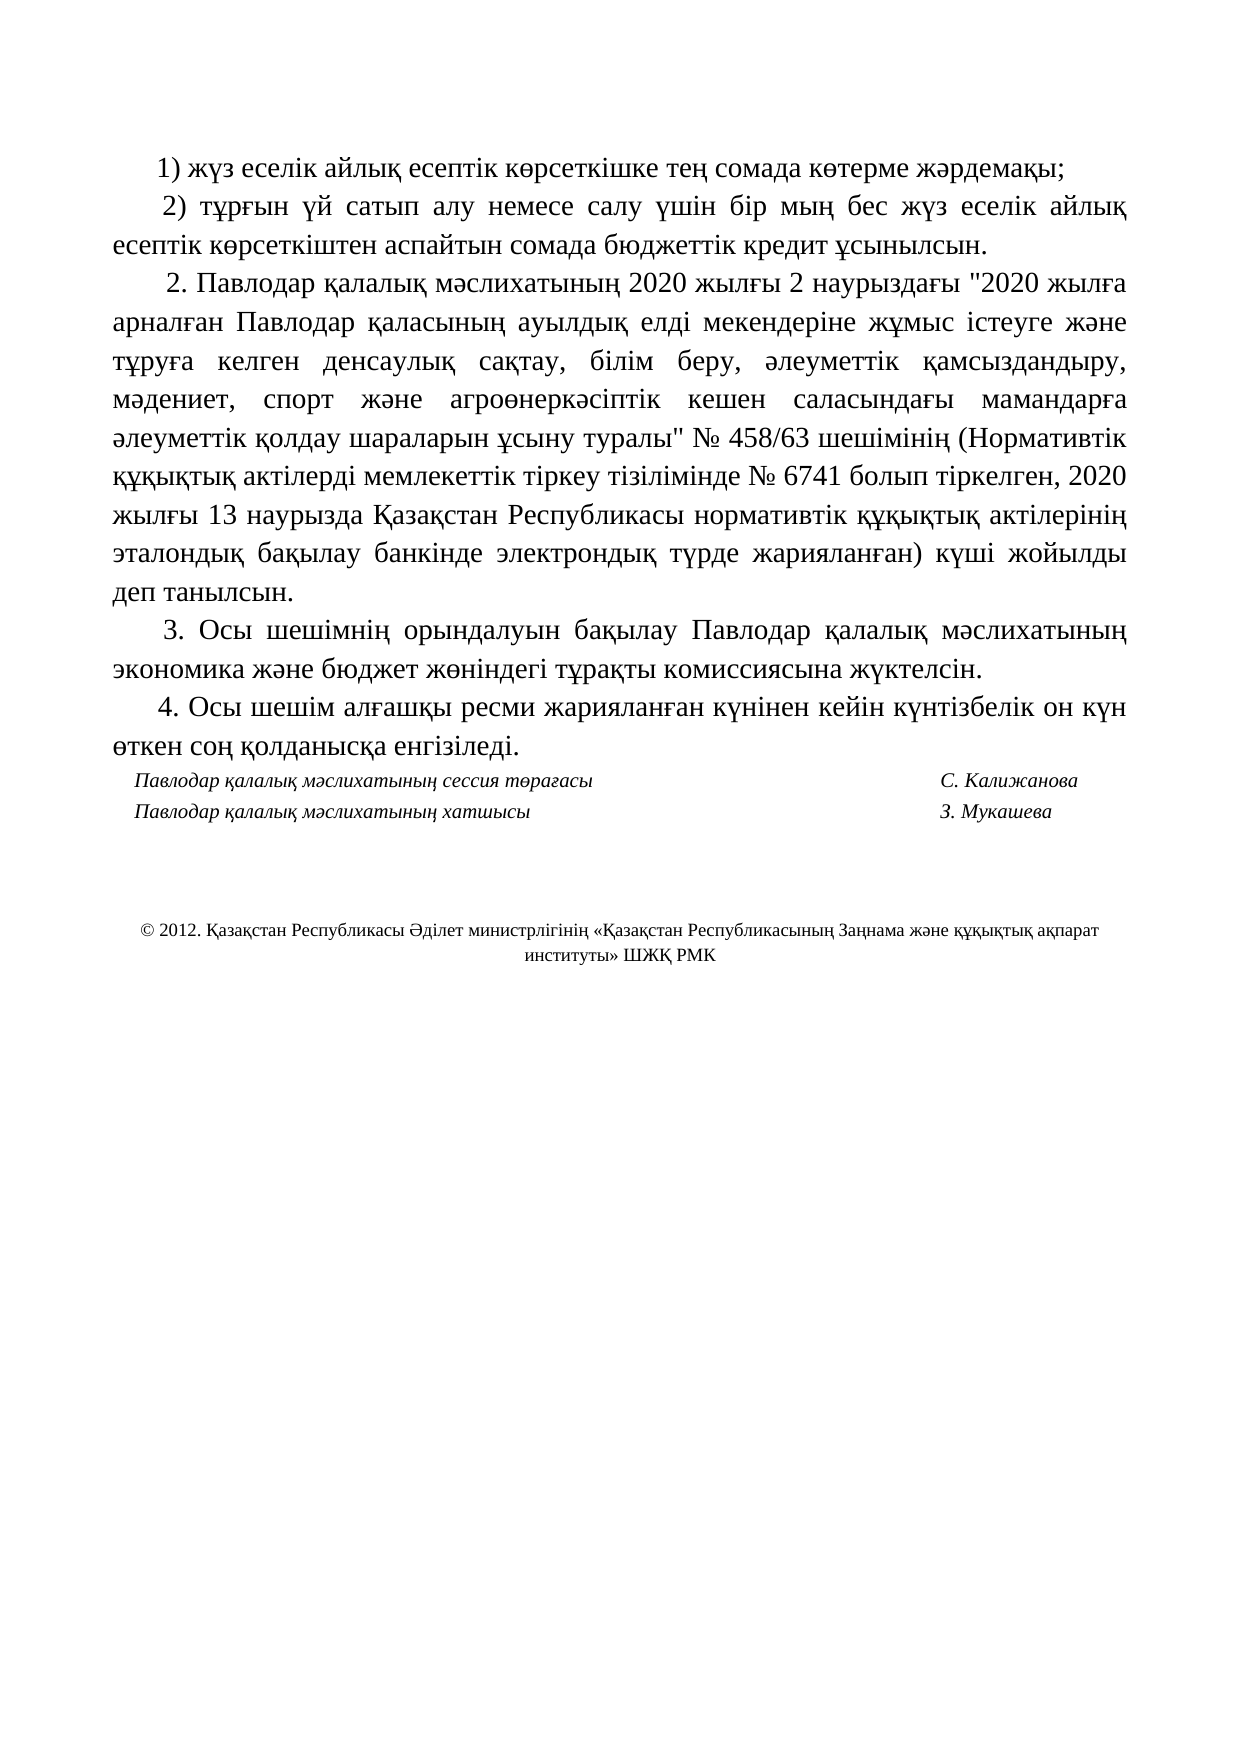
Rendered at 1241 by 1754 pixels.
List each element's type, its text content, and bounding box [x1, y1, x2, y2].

table_header С. Калижанова [939, 767, 1240, 798]
text 2. Павлодар қалалық мәслихатының 2020 жылғы 2 наурыздағы "2020 жылға арналған Павлодар қаласының ауылдық елді мекендеріне жұмыс істеуге және тұруға келген денсаулық сақтау, білім беру, әлеуметтік қамсыздандыру, мәдениет, спорт және агроөнеркәсіптік кешен саласындағы мамандарға әлеуметтік қолдау шараларын ұсыну туралы" № 458/63 шешімінің (Нормативтік құқықтық актілерді мемлекеттік тіркеу тізілімінде № 6741 болып тіркелген, 2020 жылғы 13 наурызда Қазақстан Республикасы нормативтік құқықтық актілерінің эталондық бақылау банкінде электрондық түрде жарияланған) күші жойылды деп танылсын. [112, 266, 1128, 607]
table_header Павлодар қалалық мәслихатының сессия төрағасы [101, 767, 939, 798]
text 2) тұрғын үй сатып алу немесе салу үшін бір мың бес жүз еселік айлық есептік көрсеткіштен аспайтын сомада бюджеттік кредит ұсынылсын. [112, 188, 1128, 261]
table_cell З. Мукашева [939, 798, 1240, 829]
table_cell Павлодар қалалық мәслихатының хатшысы [101, 798, 939, 829]
text 1) жүз еселік айлық есептік көрсеткішке тең сомада көтерме жәрдемақы; [112, 150, 1128, 183]
text 3. Осы шешімнің орындалуын бақылау Павлодар қалалық мәслихатының экономика және бюджет жөніндегі тұрақты комиссиясына жүктелсін. [112, 612, 1128, 684]
text © 2012. Қазақстан Республикасы Әділет министрлігінің «Қазақстан Республикасының Заңнама және құқықтық ақпарат институты» ШЖҚ РМК [112, 919, 1128, 966]
text 4. Осы шешім алғашқы ресми жарияланған күнінен кейін күнтізбелік он күн өткен соң қолданысқа енгізіледі. [112, 689, 1128, 762]
